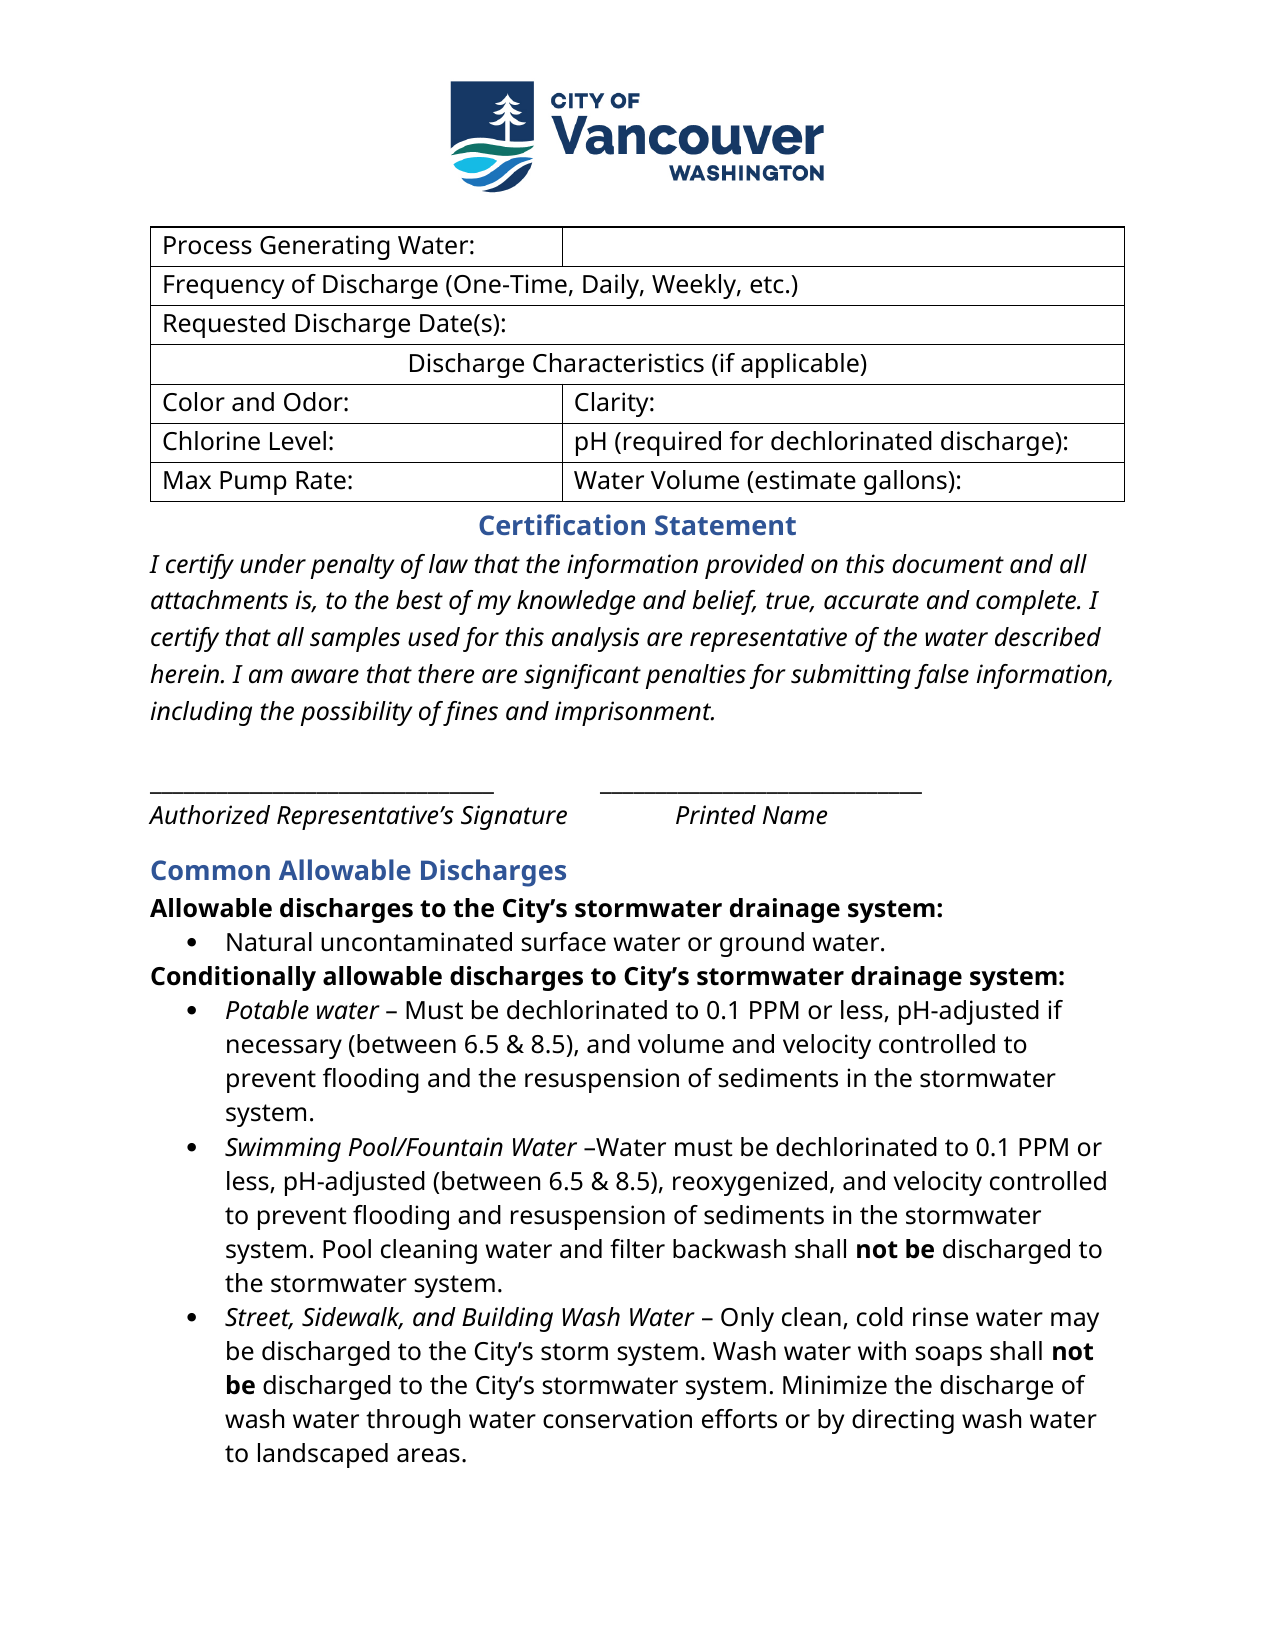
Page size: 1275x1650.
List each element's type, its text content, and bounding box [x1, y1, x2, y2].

table_cell Frequency of Discharge (One-Time, Daily, Weekly, etc.) [151, 267, 1124, 305]
table_cell Color and Odor: [151, 385, 562, 423]
table_cell Water Volume (estimate gallons): [563, 463, 1124, 501]
text I certify under penalty of law that the information provided on this document and all attachments is, to the best of my knowledge and belief, true, accurate and complete. I certify that all samples used for this analysis are representative of the water described herein. I am aware that there are significant penalties for submitting false information, including the possibility of fines and imprisonment. [150, 546, 1125, 727]
list Street, Sidewalk, and Building Wash Water – Only clean, cold rinse water may be discharged to the City’s storm system. Wash water with soaps shall not be discharged to the City’s stormwater system. Minimize the discharge of wash water through water conservation efforts or by directing wash water to landscaped areas. [187, 1299, 1125, 1470]
text Conditionally allowable discharges to City’s stormwater drainage system: [150, 959, 1125, 993]
list Swimming Pool/Fountain Water –Water must be dechlorinated to 0.1 PPM or less, pH-adjusted (between 6.5 & 8.5), reoxygenized, and velocity controlled to prevent flooding and resuspension of sediments in the stormwater system. Pool cleaning water and filter backwash shall not be discharged to the stormwater system. [187, 1129, 1125, 1299]
list Natural uncontaminated surface water or ground water. [187, 925, 1125, 959]
table_cell Process Generating Water: [151, 228, 562, 266]
table_cell Chlorine Level: [151, 424, 562, 462]
table_cell Clarity: [563, 385, 1124, 423]
list Potable water – Must be dechlorinated to 0.1 PPM or less, pH-adjusted if necessary (between 6.5 & 8.5), and volume and velocity controlled to prevent flooding and the resuspension of sediments in the stormwater system. [187, 993, 1125, 1129]
text _______________________________ _____________________________ [150, 763, 1125, 797]
text Allowable discharges to the City’s stormwater drainage system: [150, 891, 1125, 925]
text Authorized Representative’s Signature Printed Name [150, 797, 1125, 832]
subtitle Certification Statement [150, 506, 1125, 543]
picture [445, 75, 830, 199]
table_cell Requested Discharge Date(s): [151, 306, 1124, 344]
table_cell [563, 228, 1124, 266]
table_cell pH (required for dechlorinated discharge): [563, 424, 1124, 462]
table_cell Discharge Characteristics (if applicable) [151, 345, 1124, 383]
table_cell Max Pump Rate: [151, 463, 562, 501]
subtitle Common Allowable Discharges [150, 851, 1125, 888]
